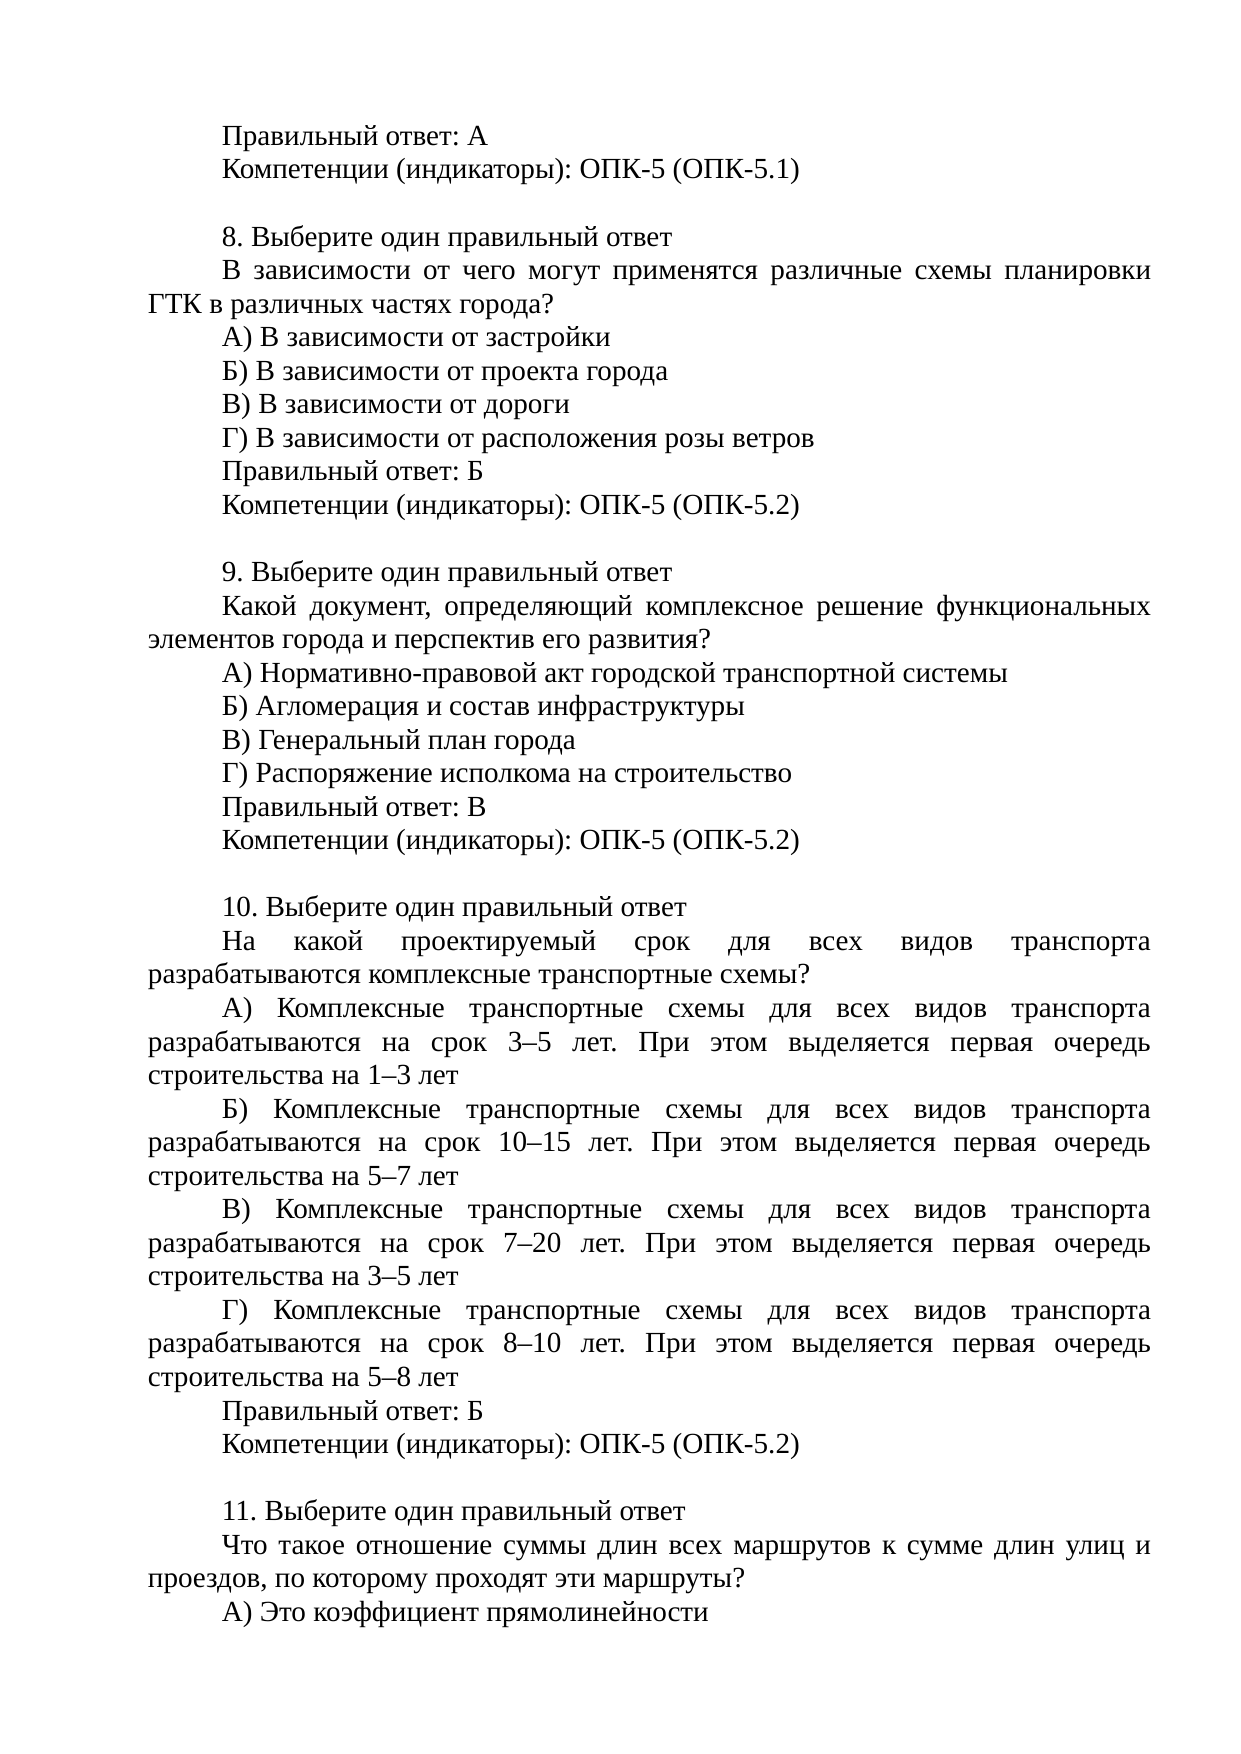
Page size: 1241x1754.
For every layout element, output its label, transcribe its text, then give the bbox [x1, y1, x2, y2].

text Компетенции (индикаторы): ОПК-5 (ОПК-5.1) [148, 152, 1152, 185]
text Г) Распоряжение исполкома на строительство [148, 755, 1152, 789]
text Что такое отношение суммы длин всех маршрутов к сумме длин улиц и проездов, по которому проходят эти маршруты? [148, 1527, 1152, 1594]
text А) Это коэффициент прямолинейности [148, 1594, 1152, 1627]
text Компетенции (индикаторы): ОПК-5 (ОПК-5.2) [148, 487, 1152, 521]
text Компетенции (индикаторы): ОПК-5 (ОПК-5.2) [148, 1426, 1152, 1460]
text Компетенции (индикаторы): ОПК-5 (ОПК-5.2) [148, 822, 1152, 856]
text Б) Агломерация и состав инфраструктуры [148, 688, 1152, 722]
text Правильный ответ: А [148, 118, 1152, 152]
text 9. Выберите один правильный ответ [148, 554, 1152, 588]
text Г) Комплексные транспортные схемы для всех видов транспорта разрабатываются на срок 8–10 лет. При этом выделяется первая очередь строительства на 5–8 лет [148, 1292, 1152, 1393]
text Правильный ответ: Б [148, 453, 1152, 487]
text А) Нормативно-правовой акт городской транспортной системы [148, 655, 1152, 688]
text Г) В зависимости от расположения розы ветров [148, 420, 1152, 453]
text 8. Выберите один правильный ответ [148, 219, 1152, 252]
text 11. Выберите один правильный ответ [148, 1493, 1152, 1527]
text В) В зависимости от дороги [148, 386, 1152, 420]
text Какой документ, определяющий комплексное решение функциональных элементов города и перспектив его развития? [148, 588, 1152, 655]
text Правильный ответ: Б [148, 1393, 1152, 1426]
text В) Комплексные транспортные схемы для всех видов транспорта разрабатываются на срок 7–20 лет. При этом выделяется первая очередь строительства на 3–5 лет [148, 1191, 1152, 1292]
text Б) Комплексные транспортные схемы для всех видов транспорта разрабатываются на срок 10–15 лет. При этом выделяется первая очередь строительства на 5–7 лет [148, 1091, 1152, 1191]
text А) Комплексные транспортные схемы для всех видов транспорта разрабатываются на срок 3–5 лет. При этом выделяется первая очередь строительства на 1–3 лет [148, 990, 1152, 1091]
text А) В зависимости от застройки [148, 319, 1152, 353]
text В) Генеральный план города [148, 722, 1152, 755]
text 10. Выберите один правильный ответ [148, 889, 1152, 923]
text Б) В зависимости от проекта города [148, 353, 1152, 386]
text На какой проектируемый срок для всех видов транспорта разрабатываются комплексные транспортные схемы? [148, 923, 1152, 990]
text Правильный ответ: В [148, 789, 1152, 822]
text В зависимости от чего могут применятся различные схемы планировки ГТК в различных частях города? [148, 252, 1152, 319]
